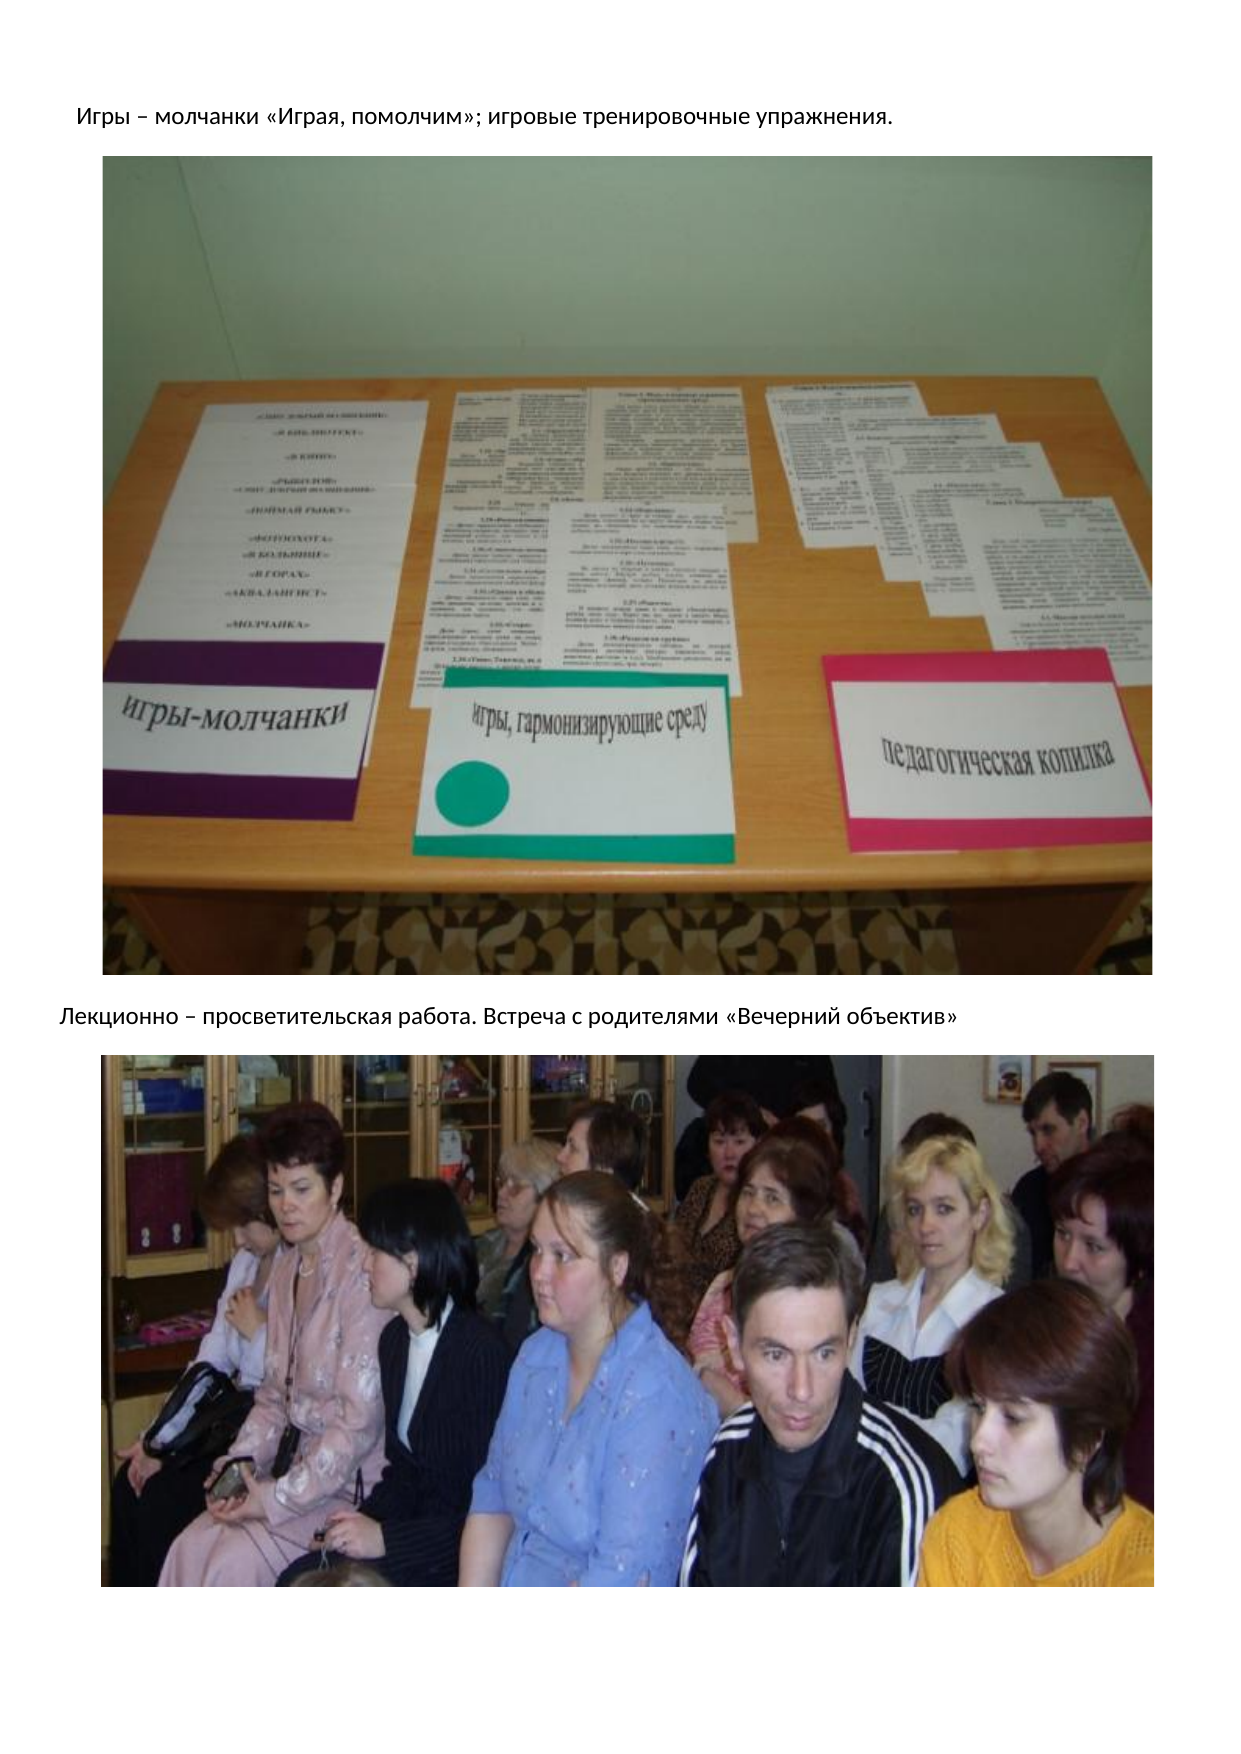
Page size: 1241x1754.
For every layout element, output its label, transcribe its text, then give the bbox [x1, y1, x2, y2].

text Игры – молчанки «Играя, помолчим»; игровые тренировочные упражнения. [59, 100, 1196, 131]
picture [102, 156, 1153, 975]
picture [101, 1055, 1155, 1587]
text Лекционно – просветительская работа. Встреча с родителями «Вечерний объектив» [59, 1000, 1196, 1030]
